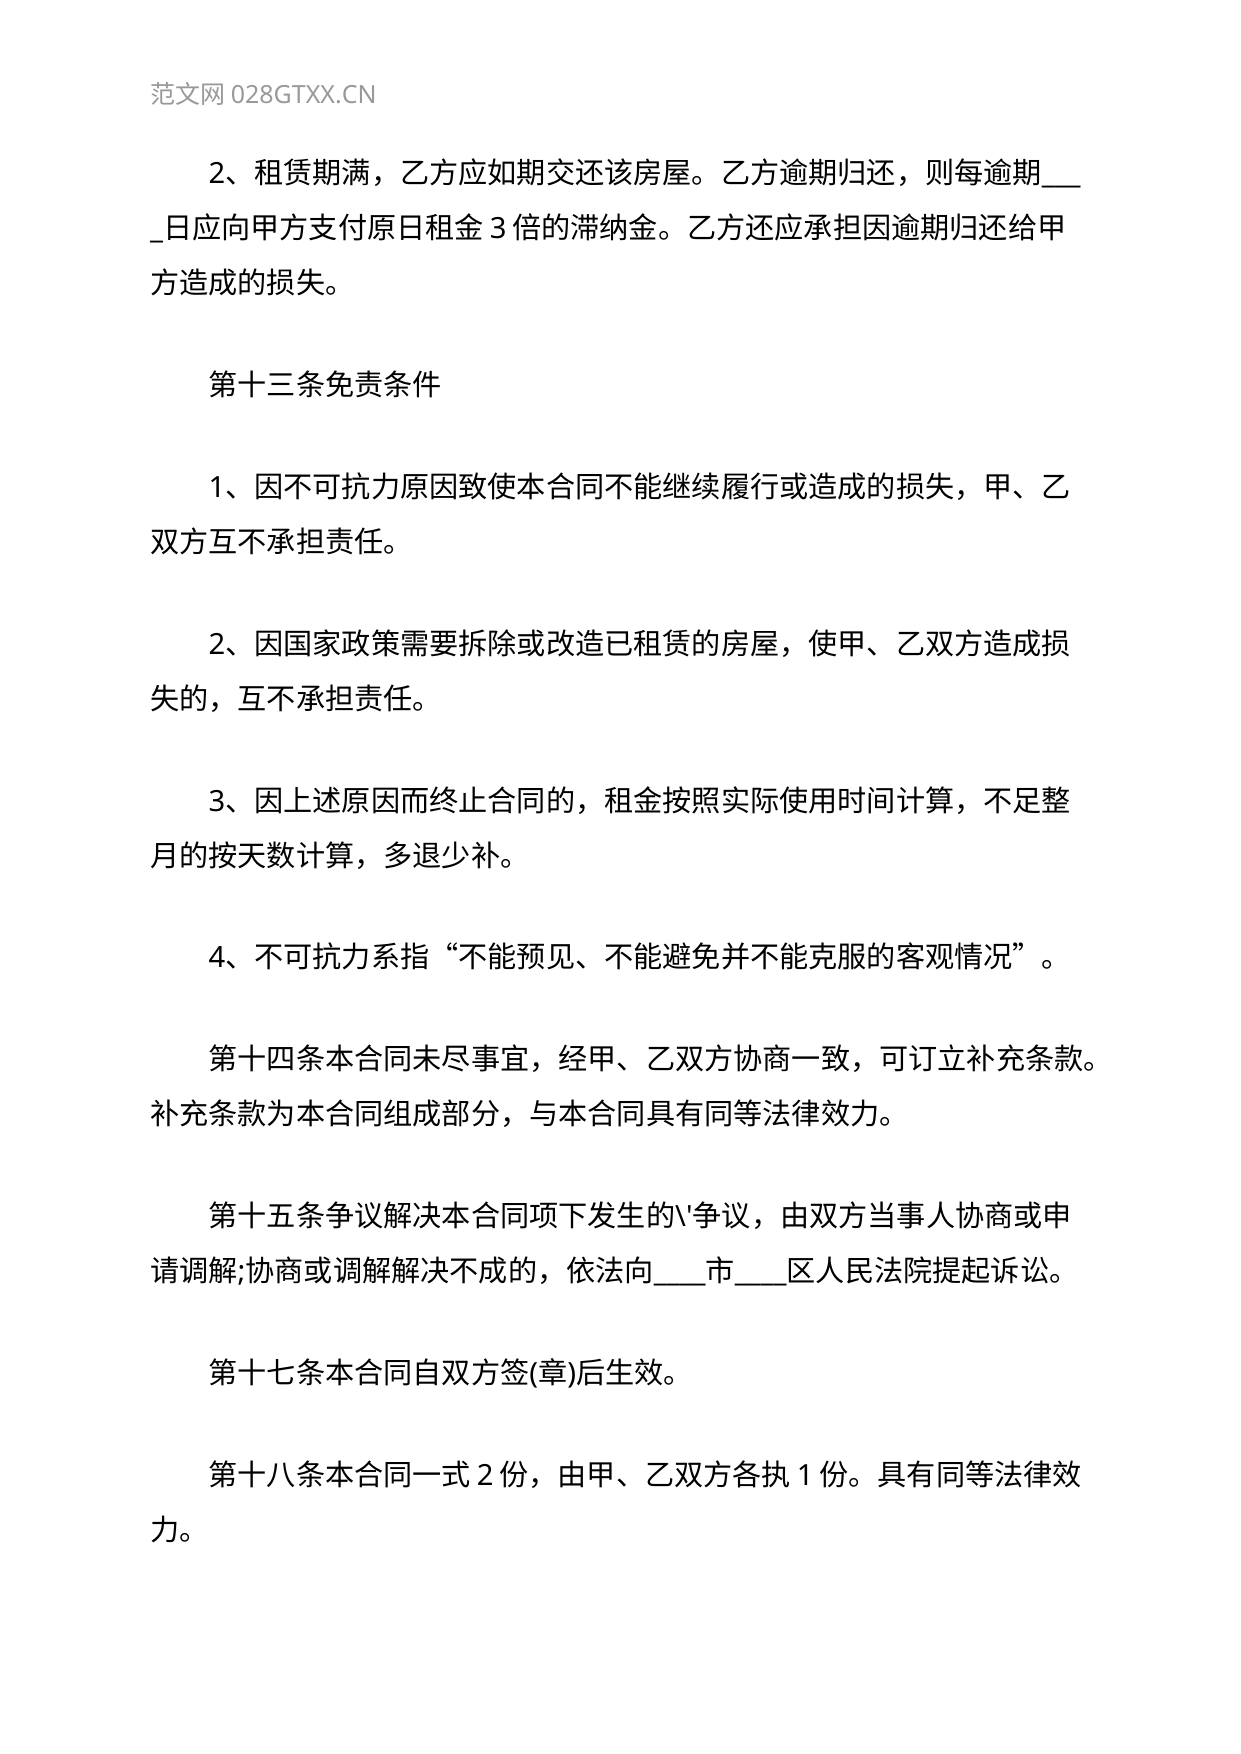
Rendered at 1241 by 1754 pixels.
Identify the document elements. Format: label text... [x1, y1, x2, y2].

text 2、因国家政策需要拆除或改造已租赁的房屋，使甲、乙双方造成损失的，互不承担责任。 [150, 620, 1090, 718]
text 第十四条本合同未尽事宜，经甲、乙双方协商一致，可订立补充条款。补充条款为本合同组成部分，与本合同具有同等法律效力。 [150, 1036, 1090, 1133]
text 1、因不可抗力原因致使本合同不能继续履行或造成的损失，甲、乙双方互不承担责任。 [150, 463, 1090, 561]
text 3、因上述原因而终止合同的，租金按照实际使用时间计算，不足整月的按天数计算，多退少补。 [150, 777, 1090, 874]
text 第十七条本合同自双方签(章)后生效。 [150, 1349, 1090, 1392]
text 4、不可抗力系指“不能预见、不能避免并不能克服的客观情况”。 [150, 934, 1090, 976]
text 第十五条争议解决本合同项下发生的\'争议，由双方当事人协商或申请调解;协商或调解解决不成的，依法向____市____区人民法院提起诉讼。 [150, 1192, 1090, 1290]
text 第十八条本合同一式2份，由甲、乙双方各执1份。具有同等法律效力。 [150, 1451, 1090, 1549]
text 2、租赁期满，乙方应如期交还该房屋。乙方逾期归还，则每逾期____日应向甲方支付原日租金3倍的滞纳金。乙方还应承担因逾期归还给甲方造成的损失。 [150, 150, 1090, 302]
text 第十三条免责条件 [150, 362, 1090, 404]
